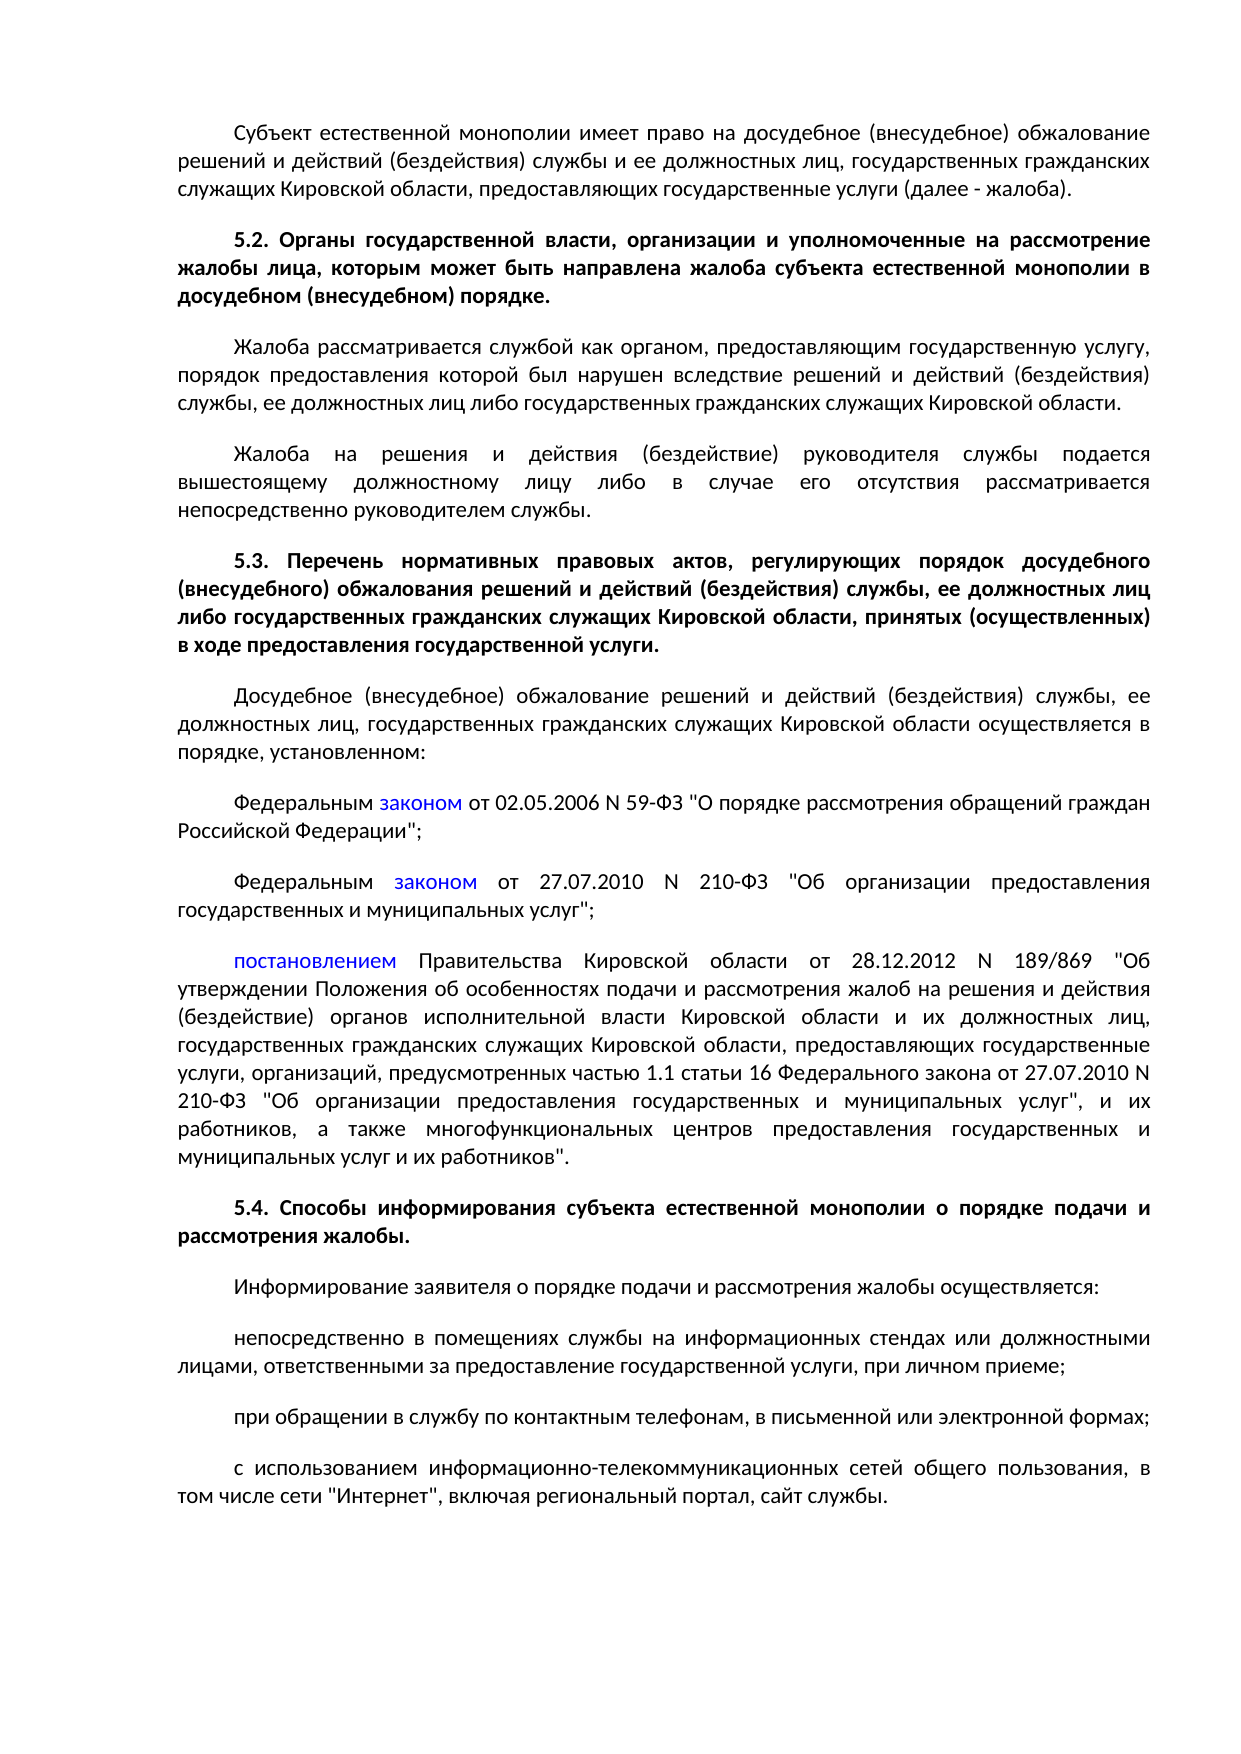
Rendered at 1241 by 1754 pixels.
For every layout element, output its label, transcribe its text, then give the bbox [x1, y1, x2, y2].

text с использованием информационно-телекоммуникационных сетей общего пользования, в том числе сети "Интернет", включая региональный портал, сайт службы. [177, 1453, 1152, 1509]
title 5.3. Перечень нормативных правовых актов, регулирующих порядок досудебного (внесудебного) обжалования решений и действий (бездействия) службы, ее должностных лиц либо государственных гражданских служащих Кировской области, принятых (осуществленных) в ходе предоставления государственной услуги. [177, 546, 1152, 658]
text Федеральным законом от 02.05.2006 N 59-ФЗ "О порядке рассмотрения обращений граждан Российской Федерации"; [177, 788, 1152, 844]
text непосредственно в помещениях службы на информационных стендах или должностными лицами, ответственными за предоставление государственной услуги, при личном приеме; [177, 1323, 1152, 1379]
text Субъект естественной монополии имеет право на досудебное (внесудебное) обжалование решений и действий (бездействия) службы и ее должностных лиц, государственных гражданских служащих Кировской области, предоставляющих государственные услуги (далее - жалоба). [177, 118, 1152, 202]
title 5.2. Органы государственной власти, организации и уполномоченные на рассмотрение жалобы лица, которым может быть направлена жалоба субъекта естественной монополии в досудебном (внесудебном) порядке. [177, 225, 1152, 309]
text при обращении в службу по контактным телефонам, в письменной или электронной формах; [177, 1402, 1152, 1430]
text Досудебное (внесудебное) обжалование решений и действий (бездействия) службы, ее должностных лиц, государственных гражданских служащих Кировской области осуществляется в порядке, установленном: [177, 681, 1152, 765]
text постановлением Правительства Кировской области от 28.12.2012 N 189/869 "Об утверждении Положения об особенностях подачи и рассмотрения жалоб на решения и действия (бездействие) органов исполнительной власти Кировской области и их должностных лиц, государственных гражданских служащих Кировской области, предоставляющих государственные услуги, организаций, предусмотренных частью 1.1 статьи 16 Федерального закона от 27.07.2010 N 210-ФЗ "Об организации предоставления государственных и муниципальных услуг", и их работников, а также многофункциональных центров предоставления государственных и муниципальных услуг и их работников". [177, 946, 1152, 1170]
title 5.4. Способы информирования субъекта естественной монополии о порядке подачи и рассмотрения жалобы. [177, 1193, 1152, 1249]
text Федеральным законом от 27.07.2010 N 210-ФЗ "Об организации предоставления государственных и муниципальных услуг"; [177, 867, 1152, 923]
text Жалоба рассматривается службой как органом, предоставляющим государственную услугу, порядок предоставления которой был нарушен вследствие решений и действий (бездействия) службы, ее должностных лиц либо государственных гражданских служащих Кировской области. [177, 332, 1152, 416]
text Жалоба на решения и действия (бездействие) руководителя службы подается вышестоящему должностному лицу либо в случае его отсутствия рассматривается непосредственно руководителем службы. [177, 439, 1152, 523]
text Информирование заявителя о порядке подачи и рассмотрения жалобы осуществляется: [177, 1272, 1152, 1300]
